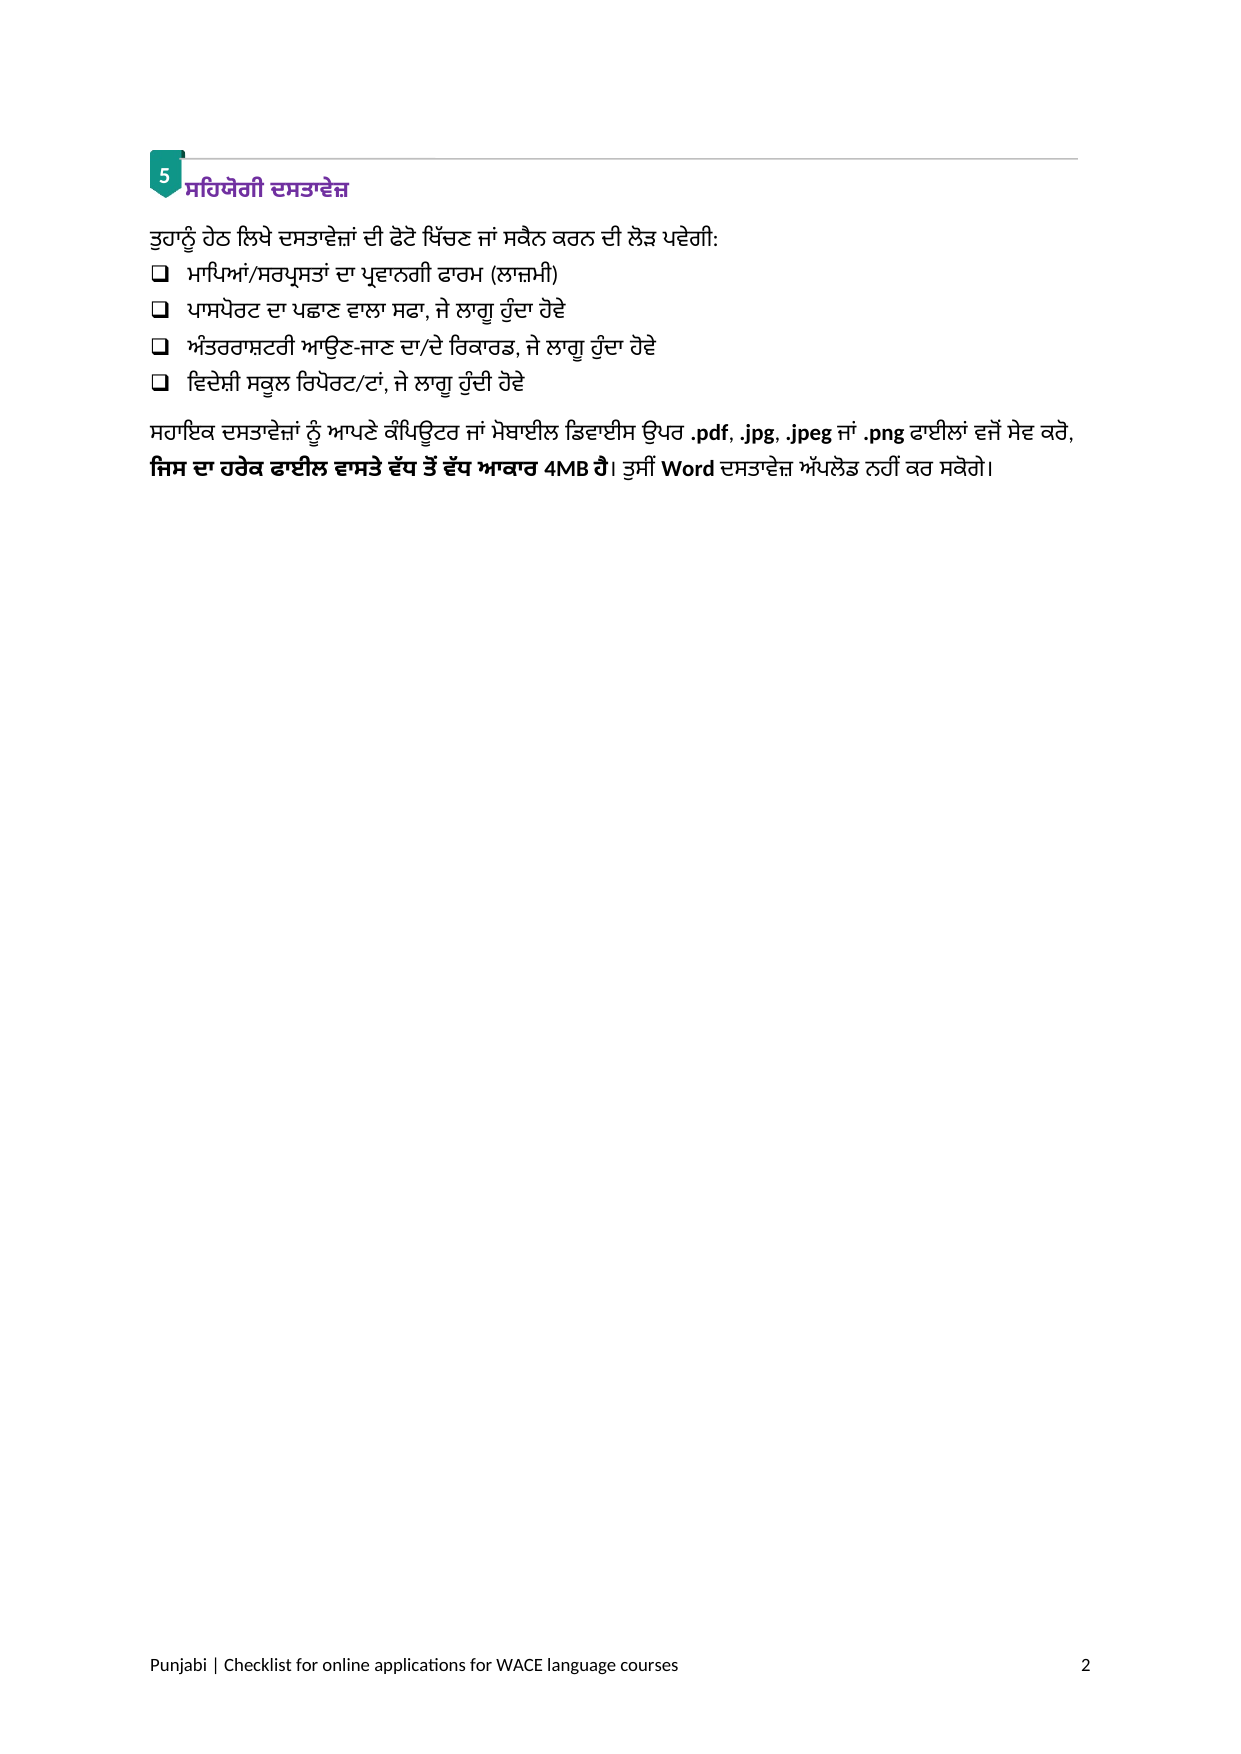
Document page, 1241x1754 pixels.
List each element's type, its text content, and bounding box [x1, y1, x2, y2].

list ਪਾਸਪੋਰਟ ਦਾ ਪਛਾਣ ਵਾਲਾ ਸਫਾ, ਜੇ ਲਾਗੂ ਹੁੰਦਾ ਹੋਵੇ [150, 296, 1090, 328]
text ਤੁਹਾਨੂੰ ਹੇਠ ਲਿਖੇ ਦਸਤਾਵੇਜ਼ਾਂ ਦੀ ਫੋਟੋ ਖਿੱਚਣ ਜਾਂ ਸਕੈਨ ਕਰਨ ਦੀ ਲੋੜ ਪਵੇਗੀ: [150, 224, 1090, 255]
text ਸਹਿਯੋਗੀ ਦਸਤਾਵੇਜ਼ [150, 150, 1090, 207]
list ਅੰਤਰਰਾਸ਼ਟਰੀ ਆਉਣ-ਜਾਣ ਦਾ/ਦੇ ਰਿਕਾਰਡ, ਜੇ ਲਾਗੂ ਹੁੰਦਾ ਹੋਵੇ [150, 333, 1090, 364]
list ਮਾਪਿਆਂ/ਸਰਪ੍ਰਸਤਾਂ ਦਾ ਪ੍ਰਵਾਨਗੀ ਫਾਰਮ (ਲਾਜ਼ਮੀ) [150, 260, 1090, 292]
list ਵਿਦੇਸ਼ੀ ਸਕੂਲ ਰਿਪੋਰਟ/ਟਾਂ, ਜੇ ਲਾਗੂ ਹੁੰਦੀ ਹੋਵੇ [150, 369, 1090, 401]
text ਸਹਾਇਕ ਦਸਤਾਵੇਜ਼ਾਂ ਨੂੰ ਆਪਣੇ ਕੰਪਿਊਟਰ ਜਾਂ ਮੋਬਾਈਲ ਡਿਵਾਈਸ ਉਪਰ .pdf, .jpg, .jpeg ਜਾਂ .png ਫਾਈਲਾਂ ਵਜੋਂ ਸੇਵ ਕਰੋ, ਜਿਸ ਦਾ ਹਰੇਕ ਫਾਈਲ ਵਾਸਤੇ ਵੱਧ ਤੋਂ ਵੱਧ ਆਕਾਰ 4MB ਹੈ। ਤੁਸੀਂ Word ਦਸਤਾਵੇਜ਼ ਅੱਪਲੋਡ ਨਹੀਂ ਕਰ ਸਕੋਗੇ। [150, 418, 1090, 486]
picture [150, 150, 185, 198]
